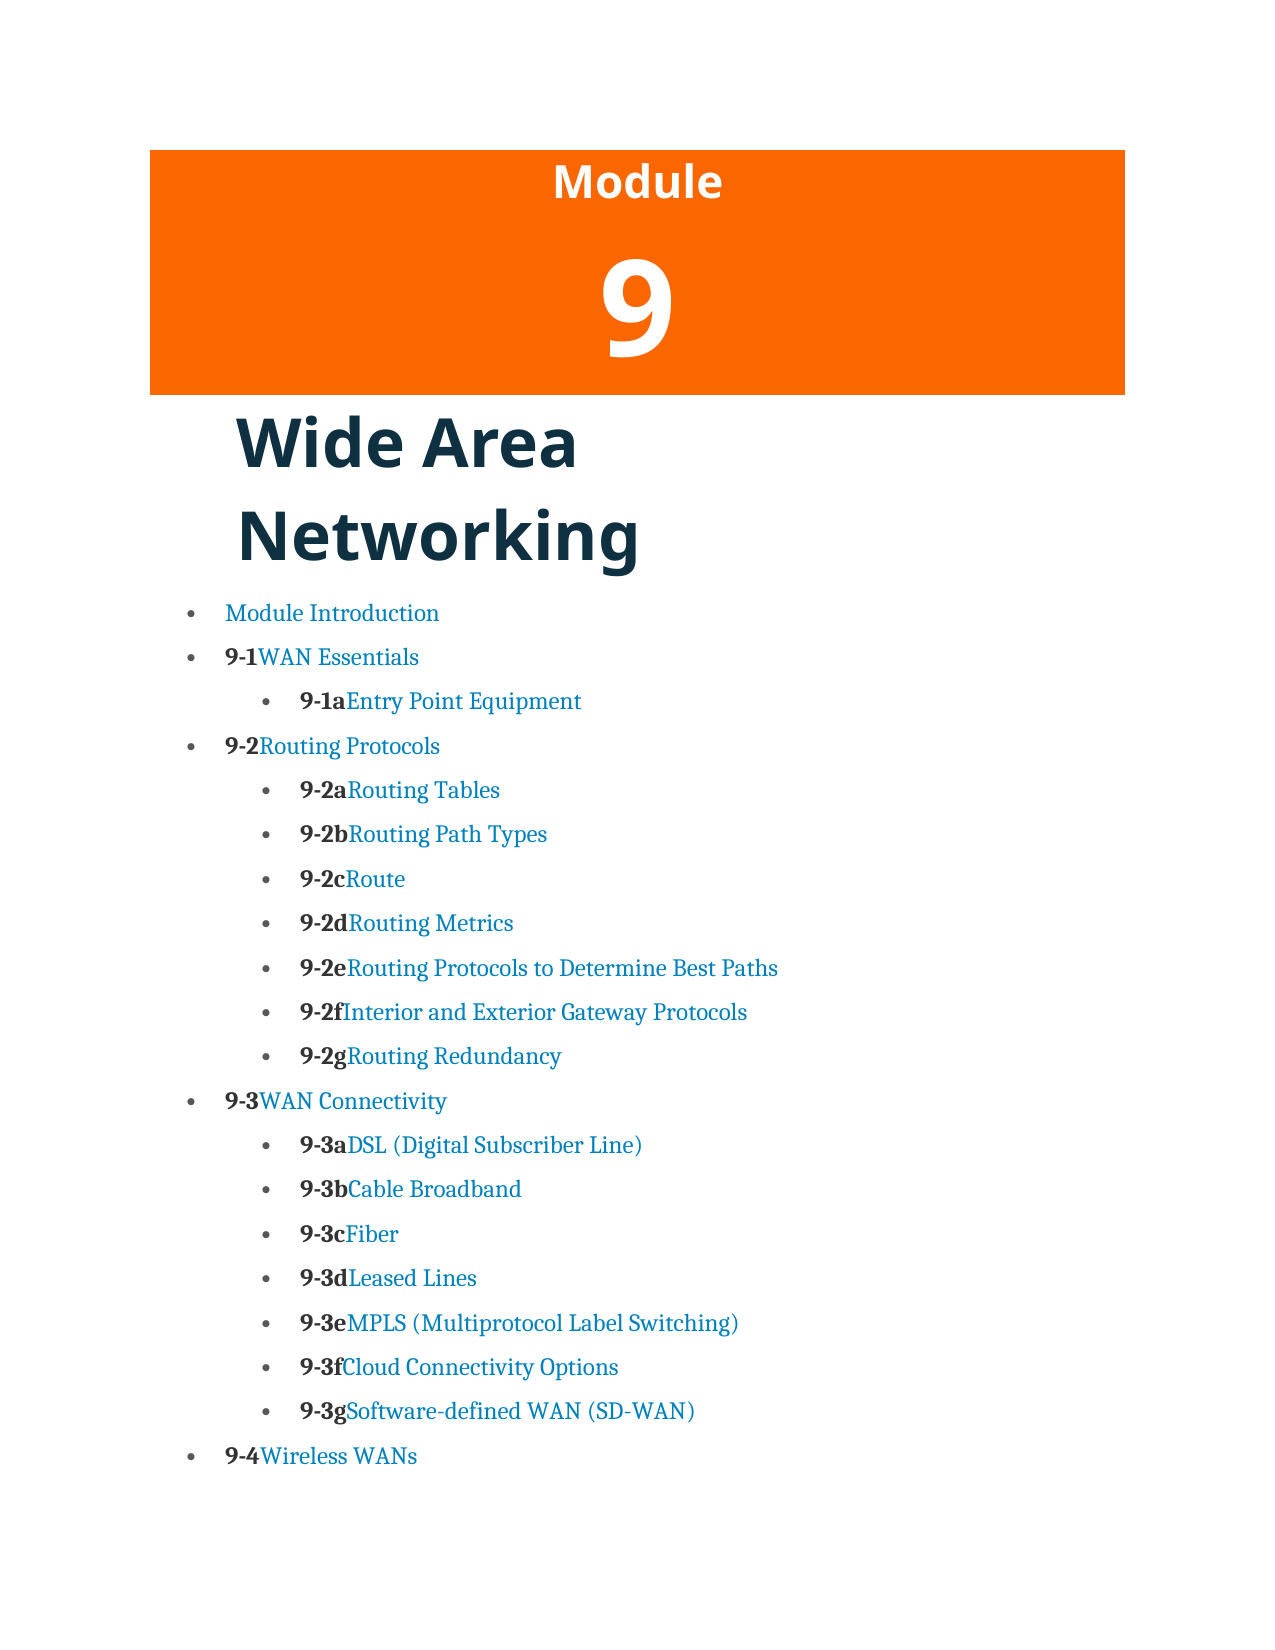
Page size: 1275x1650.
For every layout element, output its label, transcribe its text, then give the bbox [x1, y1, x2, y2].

list 9-3fCloud Connectivity Options [262, 1353, 1125, 1382]
list 9-2fInterior and Exterior Gateway Protocols [262, 998, 1125, 1027]
text Module [150, 150, 1125, 212]
list 9-1WAN Essentials [187, 643, 1125, 672]
list 9-3gSoftware-defined WAN (SD-WAN) [262, 1397, 1125, 1426]
list 9-4Wireless WANs [187, 1442, 1125, 1470]
list 9-2eRouting Protocols to Determine Best Paths [262, 953, 1125, 982]
list 9-2dRouting Metrics [262, 909, 1125, 938]
list 9-1aEntry Point Equipment [262, 687, 1125, 716]
text 9 [150, 212, 1125, 395]
list 9-2cRoute [262, 865, 1125, 893]
list 9-2gRouting Redundancy [262, 1042, 1125, 1071]
list 9-3aDSL (Digital Subscriber Line) [262, 1131, 1125, 1160]
list 9-3bCable Broadband [262, 1175, 1125, 1204]
list 9-3cFiber [262, 1220, 1125, 1248]
list Module Introduction [187, 598, 1125, 627]
list 9-2Routing Protocols [187, 732, 1125, 760]
list 9-2bRouting Path Types [262, 820, 1125, 849]
list 9-3dLeased Lines [262, 1264, 1125, 1293]
text Wide Area Networking [236, 395, 672, 580]
list 9-3WAN Connectivity [187, 1087, 1125, 1115]
list 9-3eMPLS (Multiprotocol Label Switching) [262, 1308, 1125, 1337]
list 9-2aRouting Tables [262, 776, 1125, 805]
